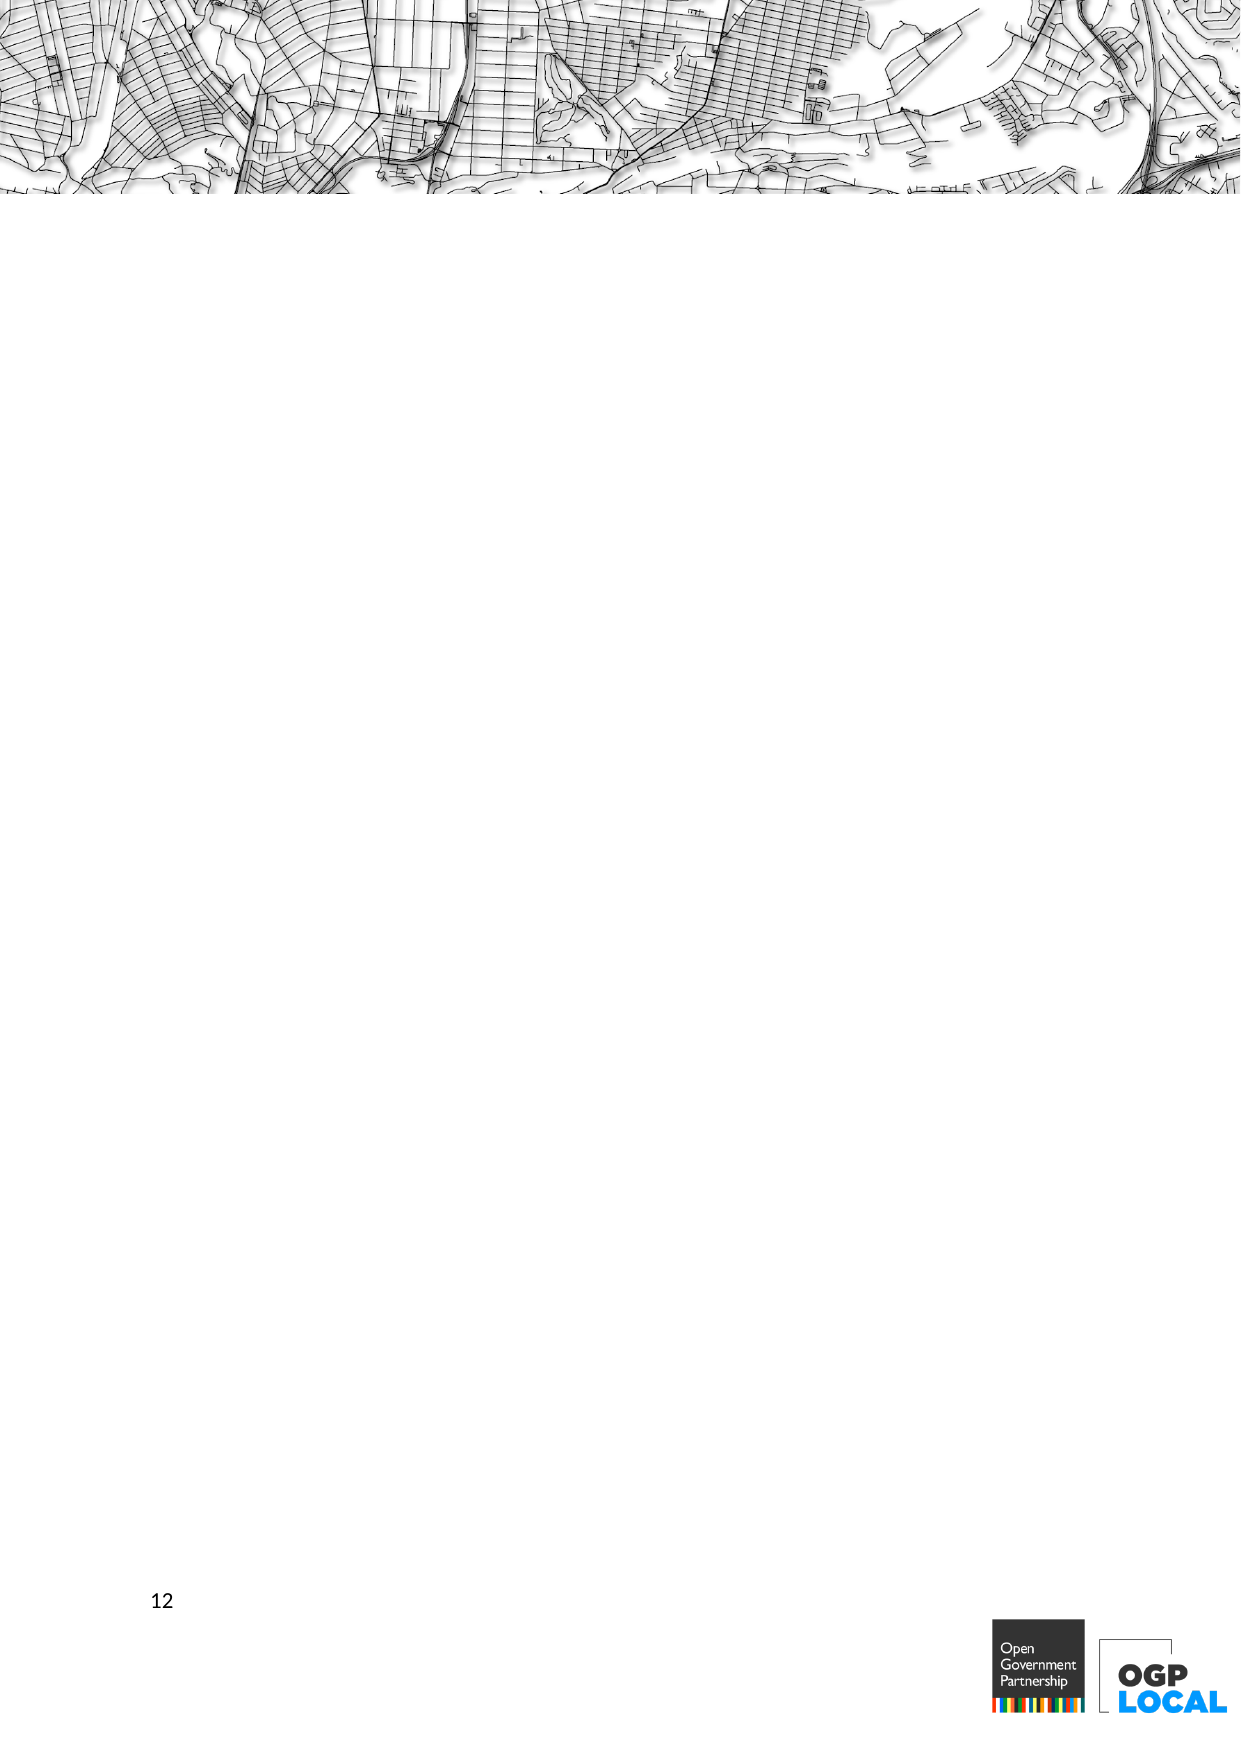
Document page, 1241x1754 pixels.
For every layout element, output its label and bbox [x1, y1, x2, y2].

picture [0, 0, 1241, 194]
picture [990, 1617, 1229, 1715]
